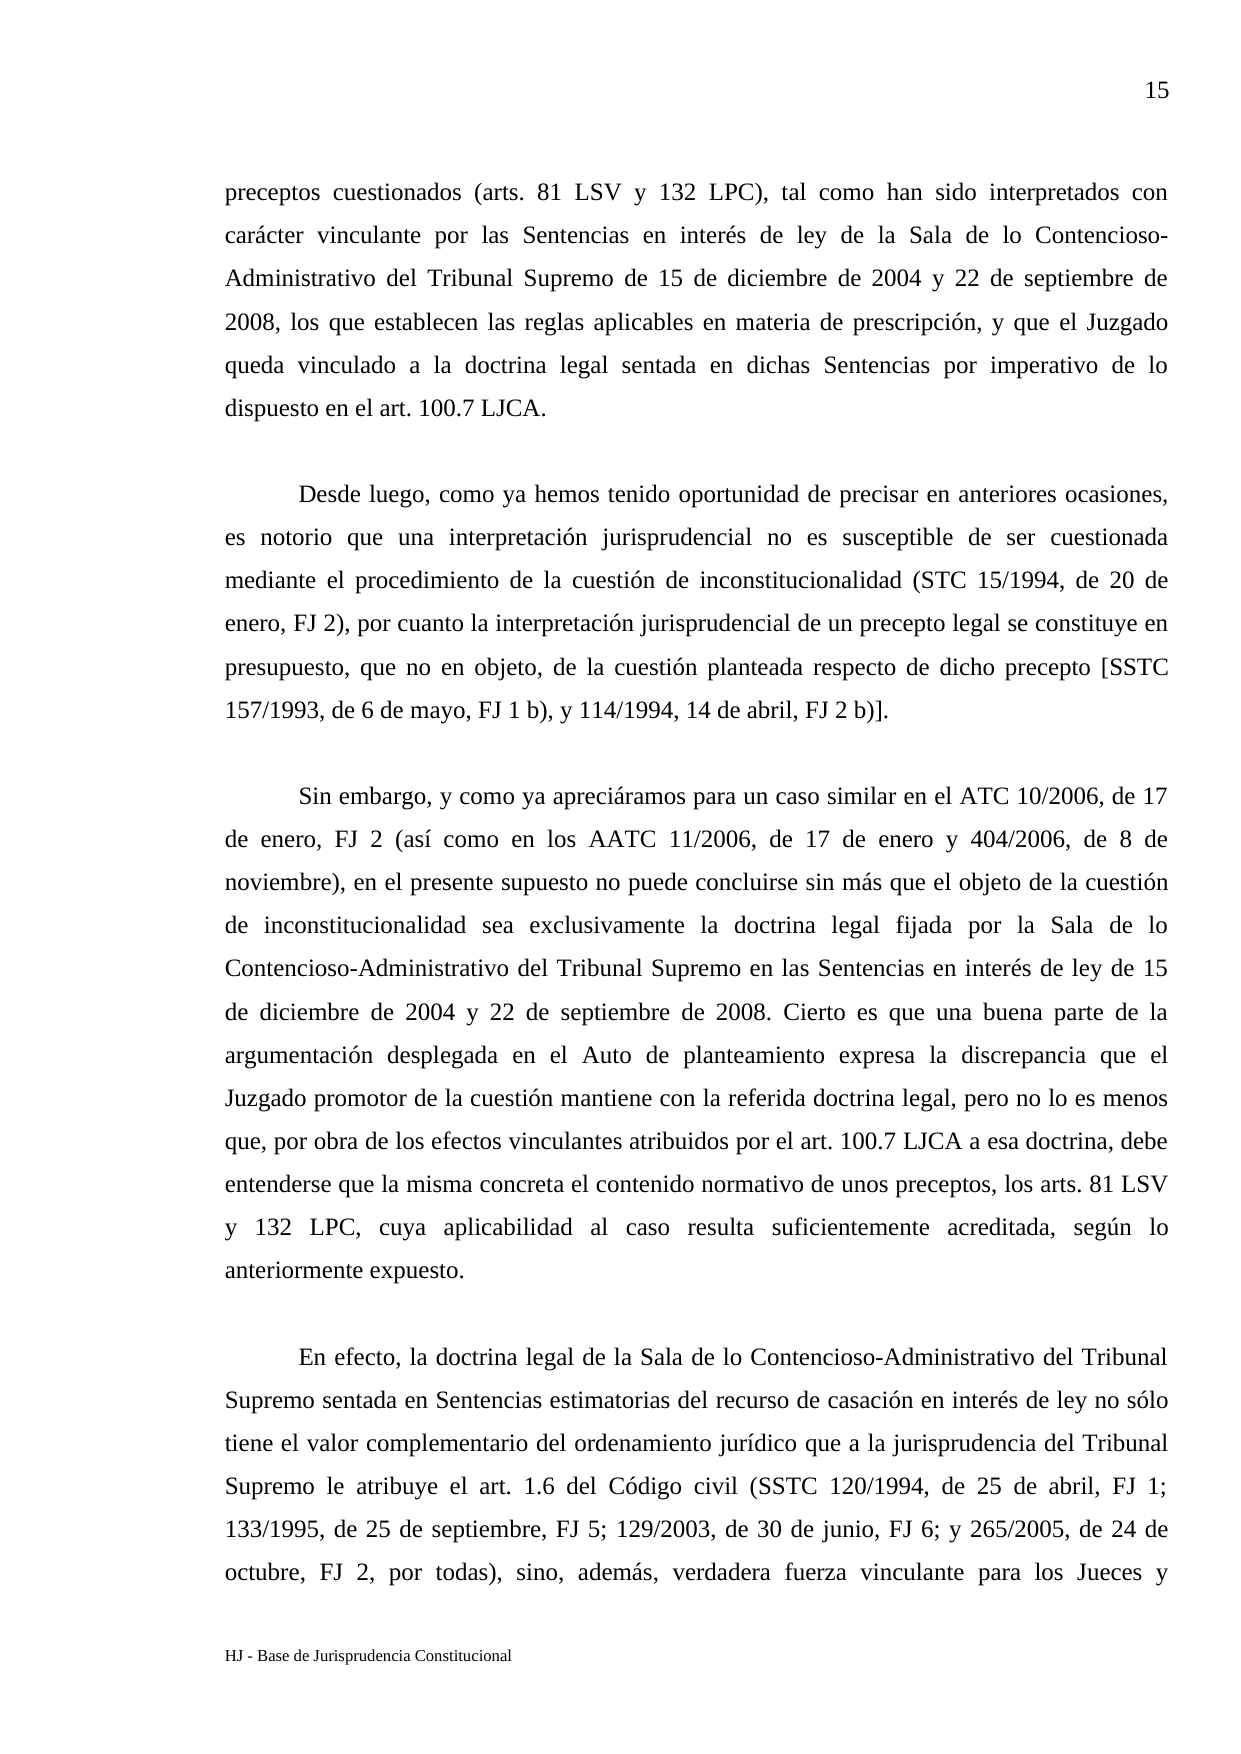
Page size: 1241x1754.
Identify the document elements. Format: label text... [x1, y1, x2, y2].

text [224, 1342, 1169, 1586]
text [224, 177, 1169, 422]
text Sin embargo, y como ya apreciáramos para un caso similar en el ATC 10/2006, de 17 de enero, FJ 2 (así como en los AATC 11/2006, de 17 de enero y 404/2006, de 8 de noviembre), en el presente supuesto no puede concluirse sin más que el objeto de la cuestión de inconstitucionalidad sea exclusivamente la doctrina legal fijada por la Sala de lo Contencioso-Administrativo del Tribunal Supremo en las Sentencias en interés de ley de 15 de diciembre de 2004 y 22 de septiembre de 2008. Cierto es que una buena parte de la argumentación desplegada en el Auto de planteamiento expresa la discrepancia que el Juzgado promotor de la cuestión mantiene con la referida doctrina legal, pero no lo es menos que, por obra de los efectos vinculantes atribuidos por el art. 100.7 LJCA a esa doctrina, debe entenderse que la misma concreta el contenido normativo de unos preceptos, los arts. 81 LSV y 132 LPC, cuya aplicabilidad al caso resulta suficientemente acreditada, según lo anteriormente expuesto. [224, 781, 1169, 1284]
text Desde luego, como ya hemos tenido oportunidad de precisar en anteriores ocasiones, es notorio que una interpretación jurisprudencial no es susceptible de ser cuestionada mediante el procedimiento de la cuestión de inconstitucionalidad (STC 15/1994, de 20 de enero, FJ 2), por cuanto la interpretación jurisprudencial de un precepto legal se constituye en presupuesto, que no en objeto, de la cuestión planteada respecto de dicho precepto [SSTC 157/1993, de 6 de mayo, FJ 1 b), y 114/1994, 14 de abril, FJ 2 b)]. [224, 479, 1169, 723]
